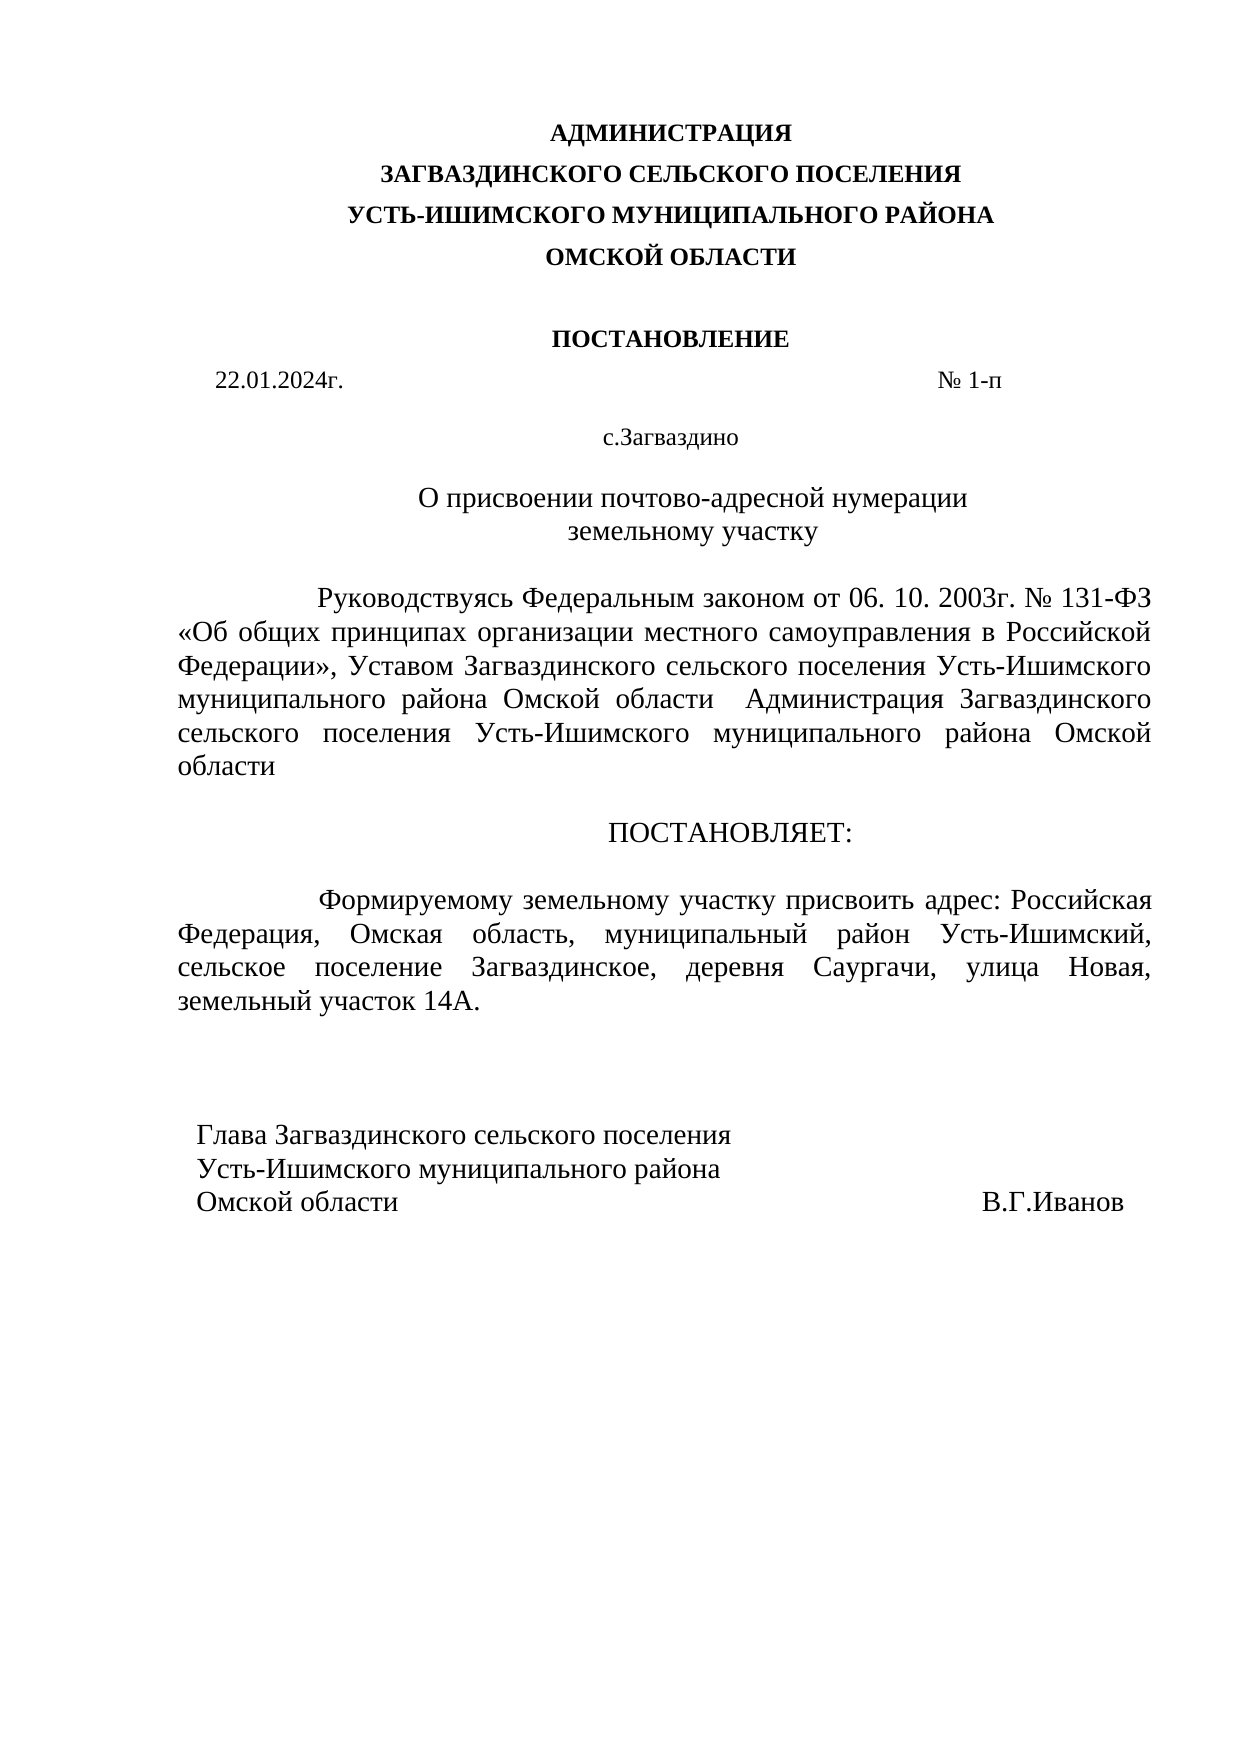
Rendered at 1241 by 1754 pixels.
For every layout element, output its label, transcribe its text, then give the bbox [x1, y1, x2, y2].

text Усть-Ишимского муниципального района [196, 1151, 1127, 1184]
text с.Загваздино [215, 422, 1127, 451]
text УСТЬ-ИШИМСКОГО МУНИЦИПАЛЬНОГО РАЙОНА [215, 201, 1127, 229]
text ПОСТАНОВЛЕНИЕ [215, 324, 1127, 353]
text ПОСТАНОВЛЯЕТ: [177, 815, 1152, 849]
text земельному участку [158, 513, 1171, 547]
text Глава Загваздинского сельского поселения [196, 1117, 1127, 1151]
text О присвоении почтово-адресной нумерации [158, 480, 1171, 513]
text ЗАГВАЗДИНСКОГО СЕЛЬСКОГО ПОСЕЛЕНИЯ [215, 159, 1127, 188]
text ОМСКОЙ ОБЛАСТИ [215, 242, 1127, 271]
text АДМИНИСТРАЦИЯ [215, 118, 1127, 147]
text 22.01.2024г. № 1-п [215, 366, 1127, 394]
text Омской области В.Г.Иванов [196, 1184, 1127, 1218]
text Формируемому земельному участку присвоить адрес: Российская Федерация, Омская область, муниципальный район Усть-Ишимский, сельское поселение Загваздинское, деревня Саургачи, улица Новая, земельный участок 14А. [177, 882, 1152, 1017]
text Руководствуясь Федеральным законом от 06. 10. 2003г. № 131-ФЗ «Об общих принципах организации местного самоуправления в Российской Федерации», Уставом Загваздинского сельского поселения Усть-Ишимского муниципального района Омской области Администрация Загваздинского сельского поселения Усть-Ишимского муниципального района Омской области [177, 581, 1152, 782]
